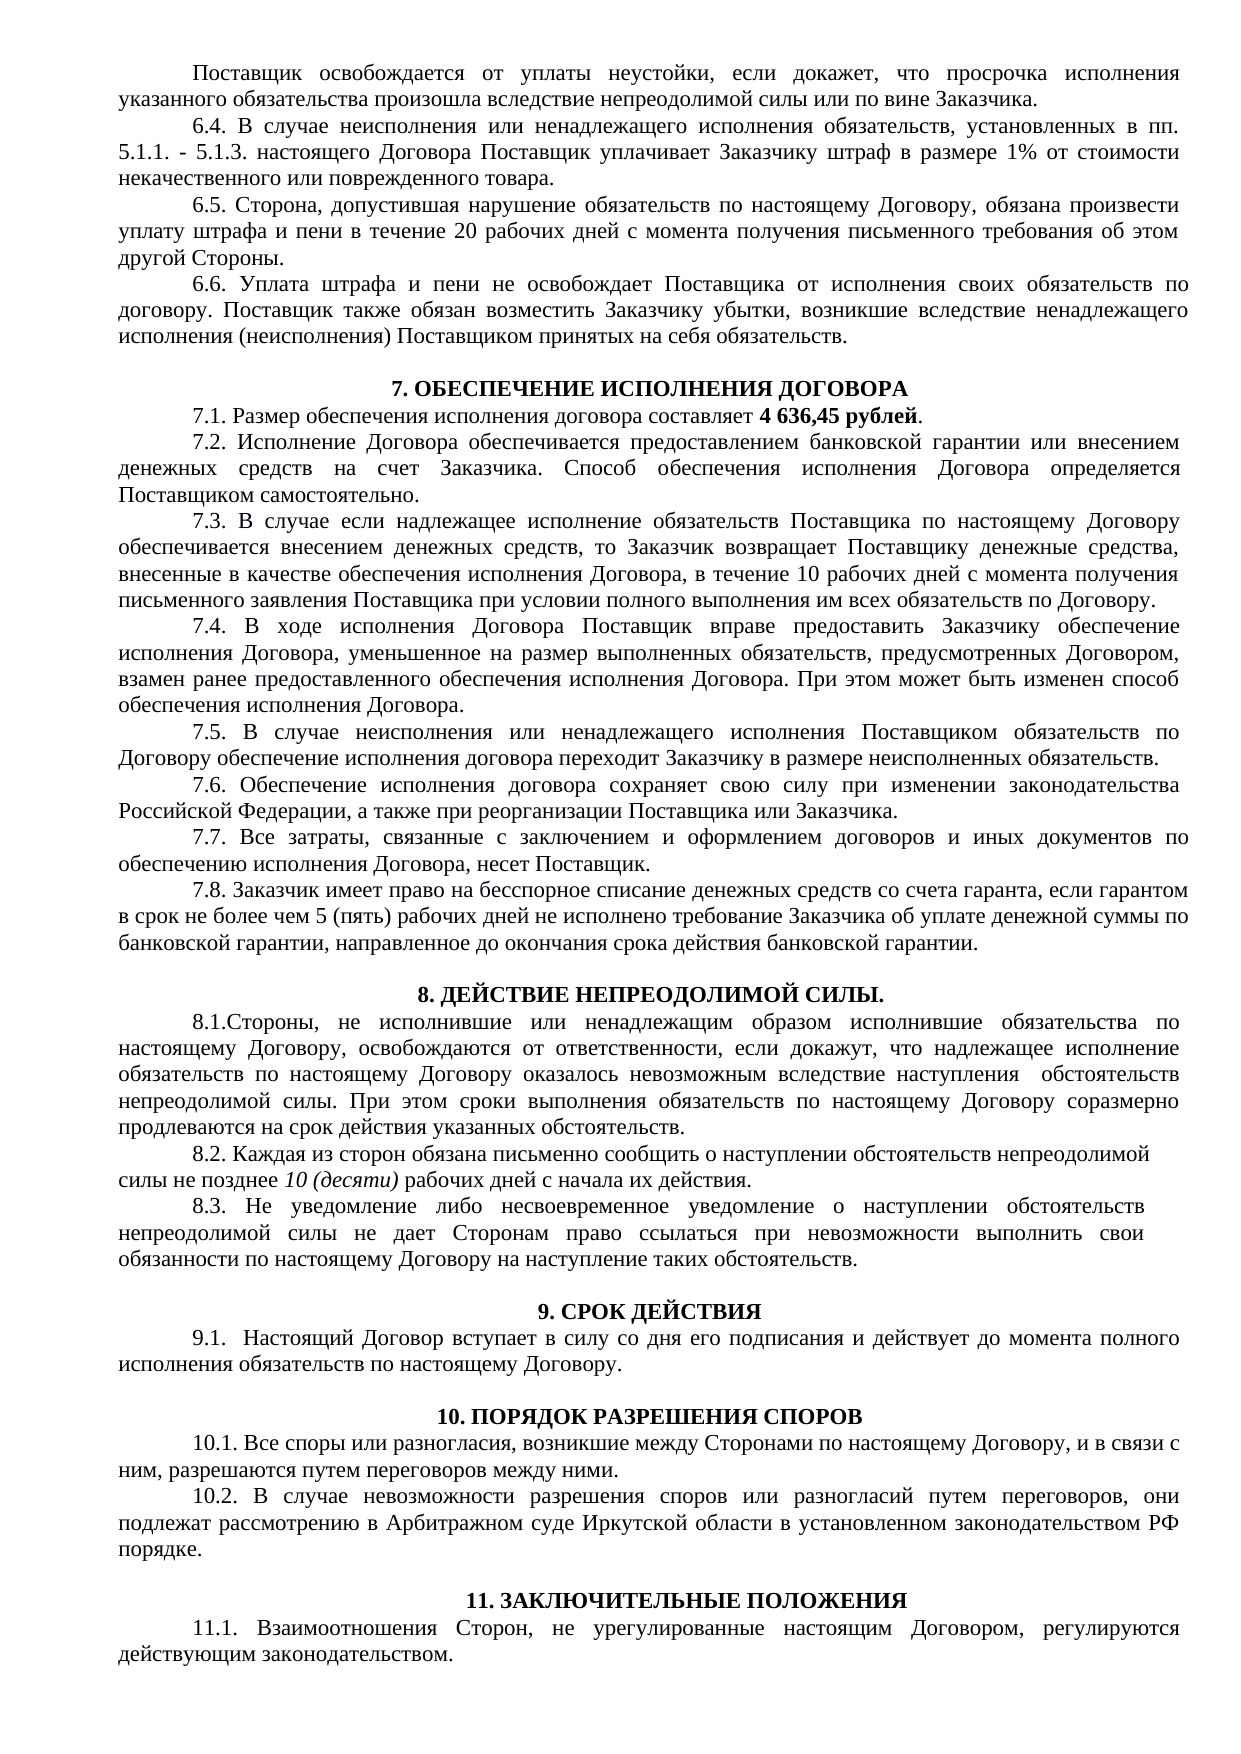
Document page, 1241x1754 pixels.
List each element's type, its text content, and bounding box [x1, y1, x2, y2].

text 7.6. Обеспечение исполнения договора сохраняет свою силу при изменении законодательства Российской Федерации, а также при реорганизации Поставщика или Заказчика. [118, 771, 1181, 823]
text 8.3. Не уведомление либо несвоевременное уведомление о наступлении обстоятельств непреодолимой силы не дает Сторонам право ссылаться при невозможности выполнить свои обязанности по настоящему Договору на наступление таких обстоятельств. [118, 1192, 1146, 1271]
text 9. СРОК ДЕЙСТВИЯ [118, 1298, 1181, 1324]
text 10. ПОРЯДОК РАЗРЕШЕНИЯ СПОРОВ [118, 1403, 1181, 1429]
text 10.1. Все споры или разногласия, возникшие между Сторонами по настоящему Договору, и в связи с ним, разрешаются путем переговоров между ними. [118, 1429, 1181, 1482]
text 7.7. Все затраты, связанные с заключением и оформлением договоров и иных документов по обеспечению исполнения Договора, несет Поставщик. [118, 823, 1191, 876]
text 6.5. Сторона, допустившая нарушение обязательств по настоящему Договору, обязана произвести уплату штрафа и пени в течение 20 рабочих дней с момента получения письменного требования об этом другой Стороны. [118, 191, 1181, 270]
text 7.4. В ходе исполнения Договора Поставщик вправе предоставить Заказчику обеспечение исполнения Договора, уменьшенное на размер выполненных обязательств, предусмотренных Договором, взамен ранее предоставленного обеспечения исполнения Договора. При этом может быть изменен способ обеспечения исполнения Договора. [118, 612, 1181, 718]
text 8. ДЕЙСТВИЕ НЕПРЕОДОЛИМОЙ СИЛЫ. [156, 981, 1146, 1008]
text 8.2. Каждая из сторон обязана письменно сообщить о наступлении обстоятельств непреодолимой силы не позднее 10 (десяти) рабочих дней с начала их действия. [118, 1139, 1152, 1192]
text 8.1.Стороны, не исполнившие или ненадлежащим образом исполнившие обязательства по настоящему Договору, освобождаются от ответственности, если докажут, что надлежащее исполнение обязательств по настоящему Договору оказалось невозможным вследствие наступления обстоятельств непреодолимой силы. При этом сроки выполнения обязательств по настоящему Договору соразмерно продлеваются на срок действия указанных обстоятельств. [118, 1008, 1181, 1139]
text 11.1. Взаимоотношения Сторон, не урегулированные настоящим Договором, регулируются действующим законодательством. [118, 1614, 1181, 1667]
text 7.2. Исполнение Договора обеспечивается предоставлением банковской гарантии или внесением денежных средств на счет Заказчика. Способ обеспечения исполнения Договора определяется Поставщиком самостоятельно. [118, 428, 1181, 507]
text 7.8. Заказчик имеет право на бесспорное списание денежных средств со счета гаранта, если гарантом в срок не более чем 5 (пять) рабочих дней не исполнено требование Заказчика об уплате денежной суммы по банковской гарантии, направленное до окончания срока действия банковской гарантии. [118, 876, 1191, 955]
text 7.5. В случае неисполнения или ненадлежащего исполнения Поставщиком обязательств по Договору обеспечение исполнения договора переходит Заказчику в размере неисполненных обязательств. [118, 718, 1181, 771]
text 11. ЗАКЛЮЧИТЕЛЬНЫЕ ПОЛОЖЕНИЯ [118, 1588, 1181, 1614]
text Поставщик освобождается от уплаты неустойки, если докажет, что просрочка исполнения указанного обязательства произошла вследствие непреодолимой силы или по вине Заказчика. [118, 59, 1181, 112]
text 10.2. В случае невозможности разрешения споров или разногласий путем переговоров, они подлежат рассмотрению в Арбитражном суде Иркутской области в установленном законодательством РФ порядке. [118, 1482, 1181, 1561]
text 7.3. В случае если надлежащее исполнение обязательств Поставщика по настоящему Договору обеспечивается внесением денежных средств, то Заказчик возвращает Поставщику денежные средства, внесенные в качестве обеспечения исполнения Договора, в течение 10 рабочих дней с момента получения письменного заявления Поставщика при условии полного выполнения им всех обязательств по Договору. [118, 507, 1181, 612]
text 9.1. Настоящий Договор вступает в силу со дня его подписания и действует до момента полного исполнения обязательств по настоящему Договору. [118, 1324, 1181, 1377]
text 6.6. Уплата штрафа и пени не освобождает Поставщика от исполнения своих обязательств по договору. Поставщик также обязан возместить Заказчику убытки, возникшие вследствие ненадлежащего исполнения (неисполнения) Поставщиком принятых на себя обязательств. [118, 270, 1191, 349]
text 6.4. В случае неисполнения или ненадлежащего исполнения обязательств, установленных в пп. 5.1.1. - 5.1.3. настоящего Договора Поставщик уплачивает Заказчику штраф в размере 1% от стоимости некачественного или поврежденного товара. [118, 112, 1181, 191]
text 7. ОБЕСПЕЧЕНИЕ ИСПОЛНЕНИЯ ДОГОВОРА [118, 375, 1181, 402]
text 7.1. Размер обеспечения исполнения договора составляет 4 636,45 рублей. [118, 402, 1181, 428]
